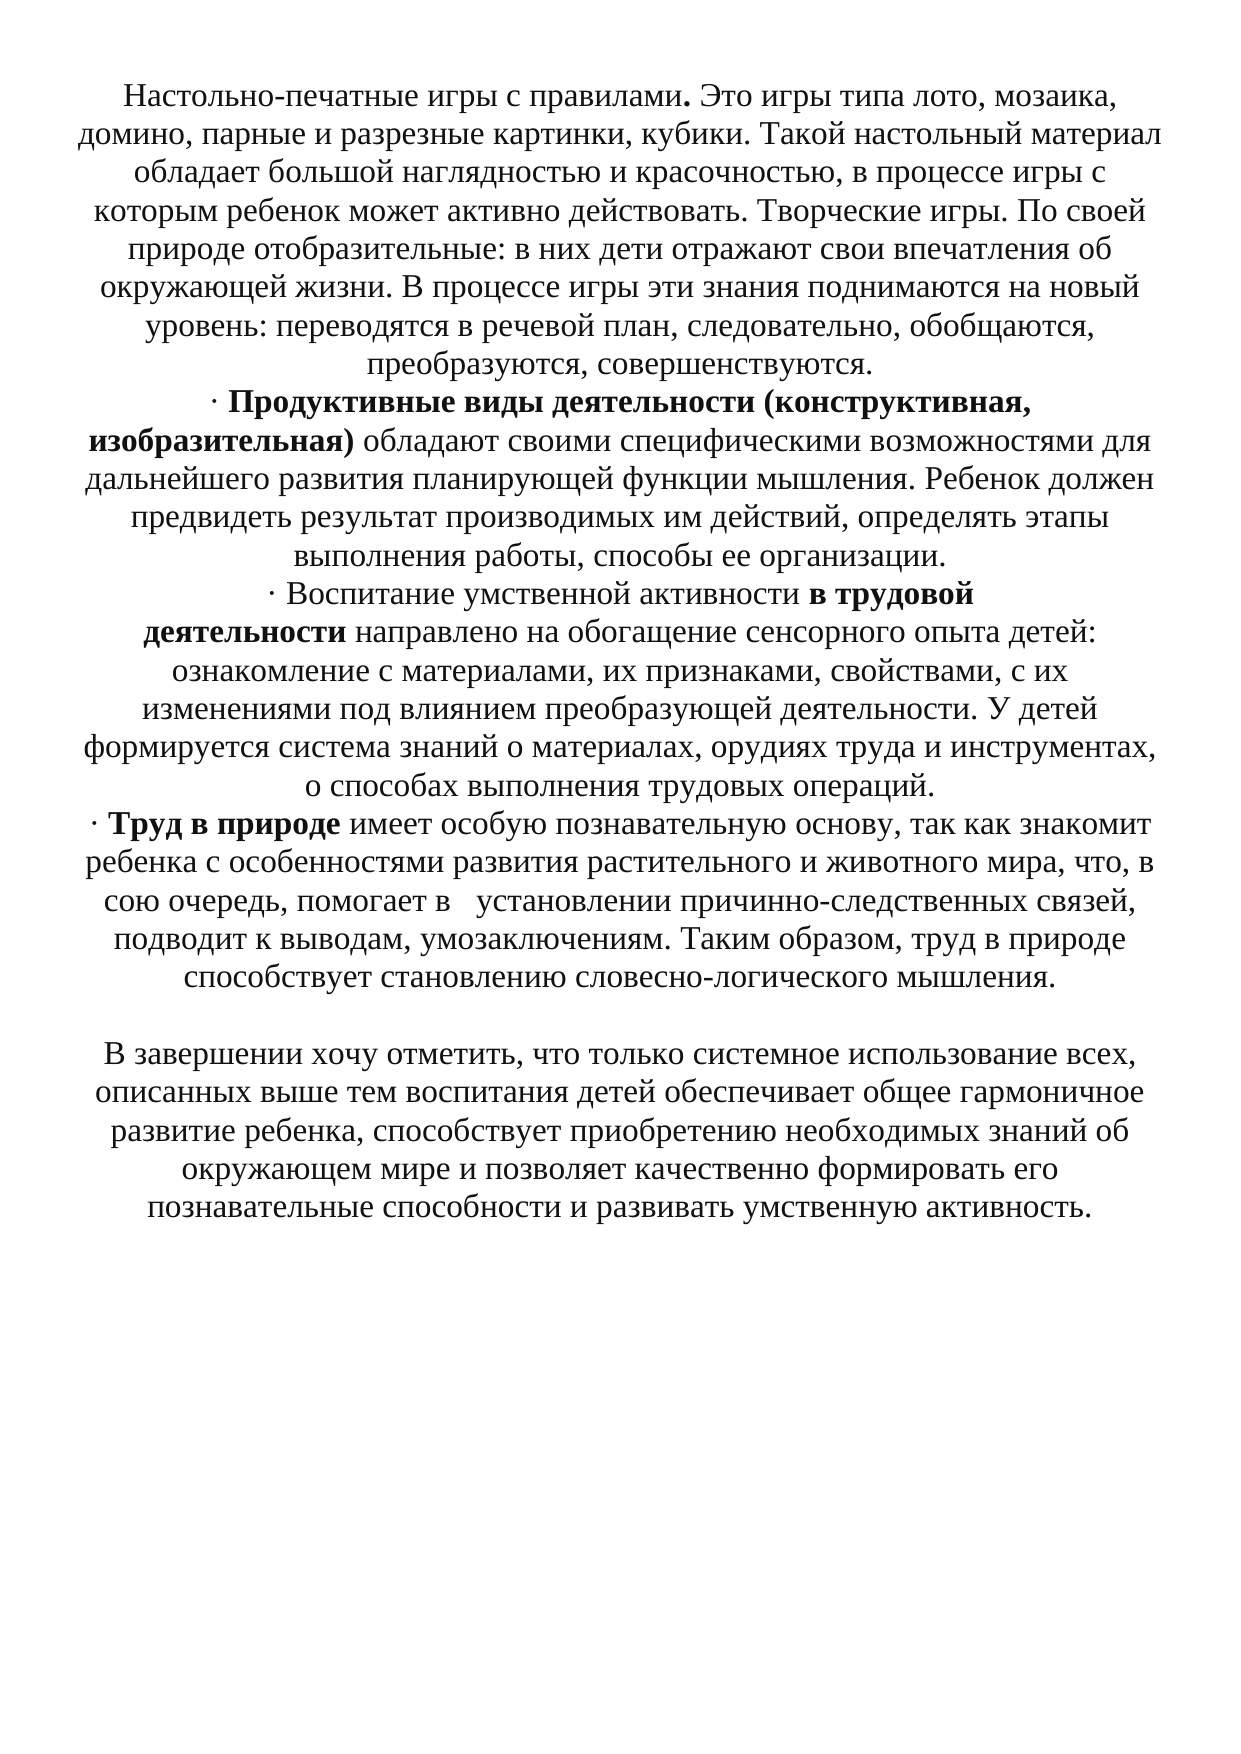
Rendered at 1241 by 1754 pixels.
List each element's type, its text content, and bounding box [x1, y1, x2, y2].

text Настольно-печатные игры с правилами. Это игры типа лото, мозаика, домино, парные и разрезные картинки, кубики. Такой настольный материал обладает большой наглядностью и красочностью, в процессе игры с которым ребенок может активно действовать. Творческие игры. По своей природе отобразительные: в них дети отражают свои впечатления об окружающей жизни. В процессе игры эти знания поднимаются на новый уровень: переводятся в речевой план, следовательно, обобщаются, преобразуются, совершенствуются. [75, 75, 1165, 382]
text · Продуктивные виды деятельности (конструктивная, изобразительная) обладают своими специфическими возможностями для дальнейшего развития планирующей функции мышления. Ребенок должен предвидеть результат производимых им действий, определять этапы выполнения работы, способы ее организации. [75, 382, 1165, 573]
text · Воспитание умственной активности в трудовой деятельности направлено на обогащение сенсорного опыта детей: ознакомление с материалами, их признаками, свойствами, с их изменениями под влиянием преобразующей деятельности. У детей формируется система знаний о материалах, орудиях труда и инструментах, о способах выполнения трудовых операций. [75, 573, 1165, 803]
text В завершении хочу отметить, что только системное использование всех, описанных выше тем воспитания детей обеспечивает общее гармоничное развитие ребенка, способствует приобретению необходимых знаний об окружающем мире и позволяет качественно формировать его познавательные способности и развивать умственную активность. [75, 1033, 1165, 1225]
text · Труд в природе имеет особую познавательную основу, так как знакомит ребенка с особенностями развития растительного и животного мира, что, в сою очередь, помогает в установлении причинно-следственных связей, подводит к выводам, умозаключениям. Таким образом, труд в природе способствует становлению словесно-логического мышления. [75, 803, 1165, 995]
